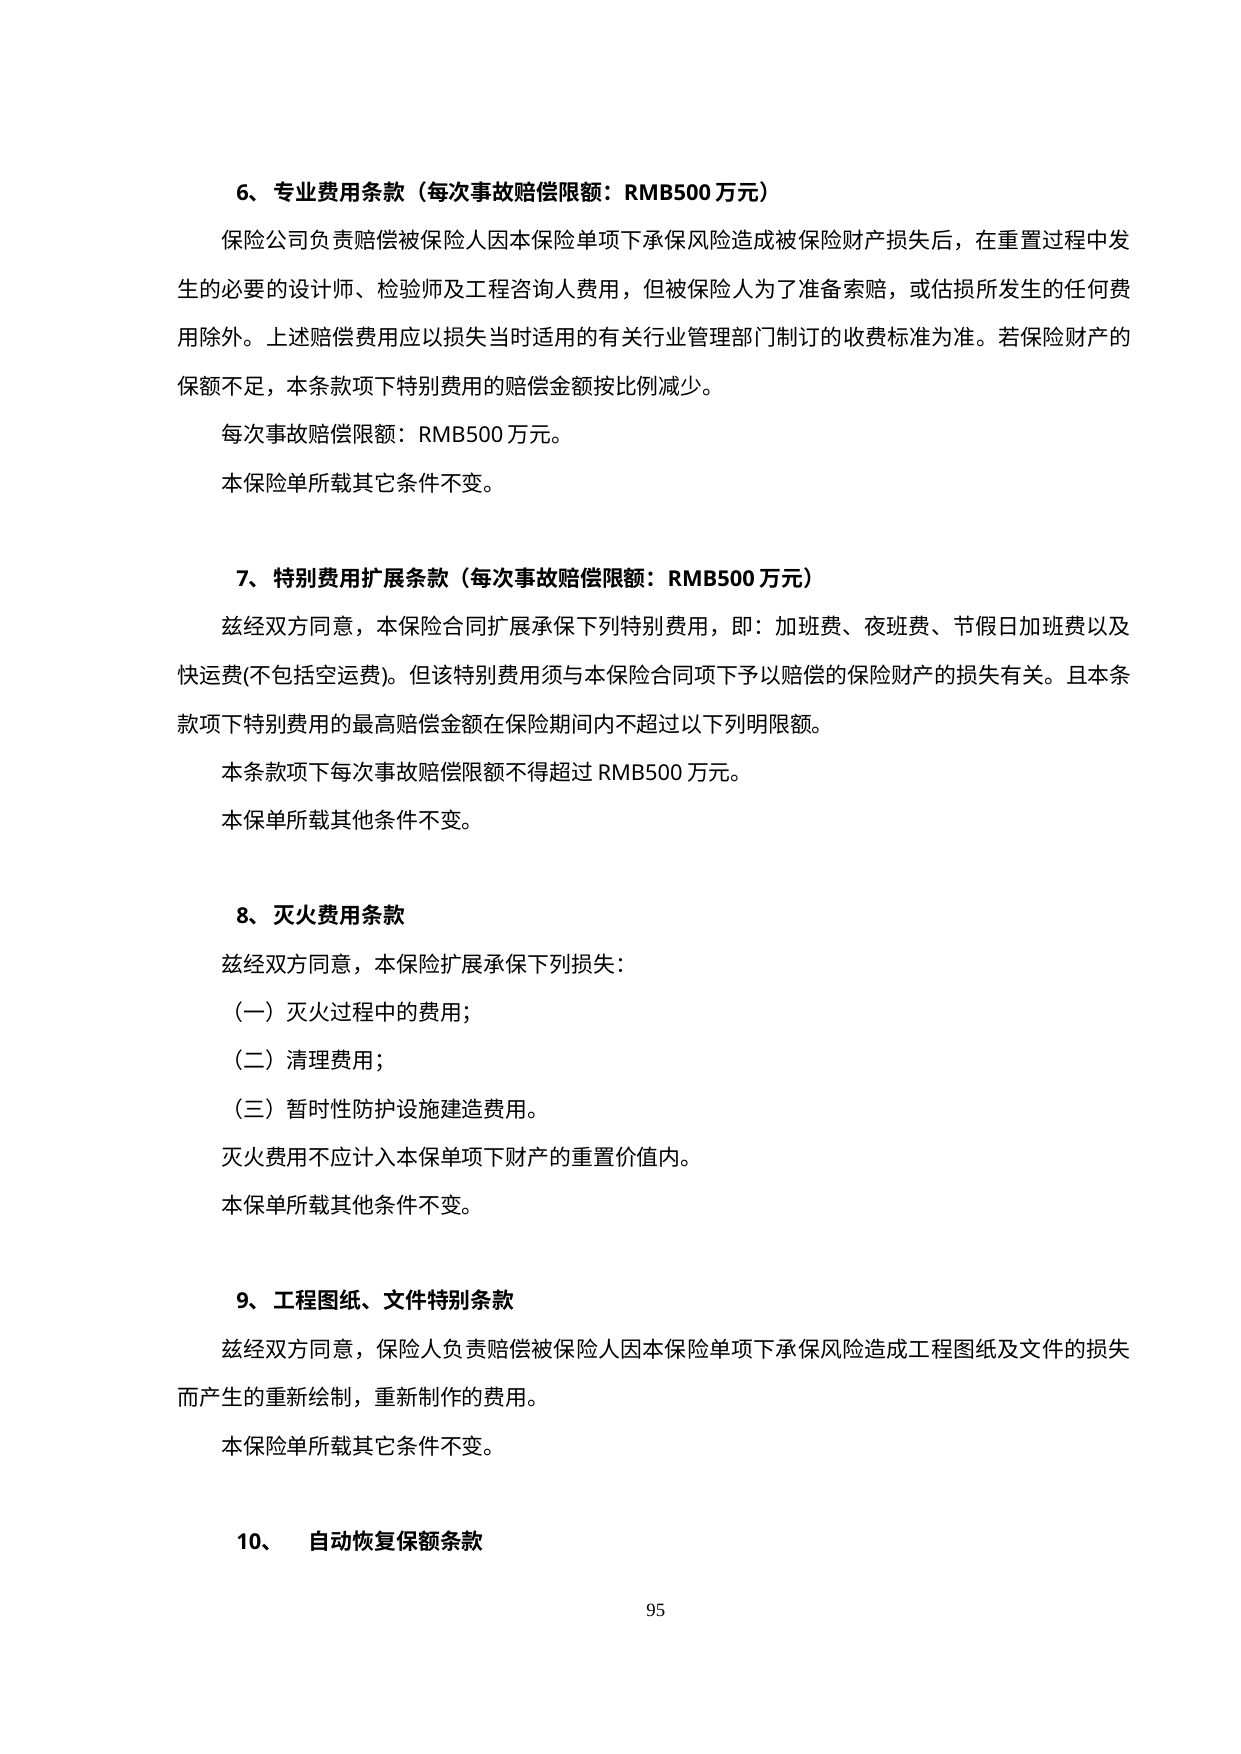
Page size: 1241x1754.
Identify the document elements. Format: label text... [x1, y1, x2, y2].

list 专业费用条款（每次事故赔偿限额：RMB500万元） [236, 175, 1134, 207]
text 本保单所载其他条件不变。 [177, 803, 1134, 835]
list 灭火费用条款 [236, 898, 1134, 930]
text （二）清理费用； [177, 1043, 1134, 1075]
text （三）暂时性防护设施建造费用。 [177, 1091, 1134, 1124]
text 本保单所载其他条件不变。 [177, 1188, 1134, 1220]
list 工程图纸、文件特别条款 [236, 1283, 1134, 1315]
text 本保险单所载其它条件不变。 [177, 1428, 1134, 1461]
text 每次事故赔偿限额：RMB500万元。 [177, 417, 1134, 449]
text 兹经双方同意，保险人负责赔偿被保险人因本保险单项下承保风险造成工程图纸及文件的损失而产生的重新绘制，重新制作的费用。 [177, 1331, 1134, 1412]
text 本保险单所载其它条件不变。 [177, 465, 1134, 498]
list 自动恢复保额条款 [236, 1524, 1134, 1556]
text 灭火费用不应计入本保单项下财产的重置价值内。 [177, 1139, 1134, 1172]
text 保险公司负责赔偿被保险人因本保险单项下承保风险造成被保险财产损失后，在重置过程中发生的必要的设计师、检验师及工程咨询人费用，但被保险人为了准备索赔，或估损所发生的任何费用除外。上述赔偿费用应以损失当时适用的有关行业管理部门制订的收费标准为准。若保险财产的保额不足，本条款项下特别费用的赔偿金额按比例减少。 [177, 222, 1134, 401]
list 特别费用扩展条款（每次事故赔偿限额：RMB500万元） [236, 561, 1134, 593]
text 兹经双方同意，本保险合同扩展承保下列特别费用，即：加班费、夜班费、节假日加班费以及快运费(不包括空运费)。但该特别费用须与本保险合同项下予以赔偿的保险财产的损失有关。且本条款项下特别费用的最高赔偿金额在保险期间内不超过以下列明限额。 [177, 609, 1134, 739]
text （一）灭火过程中的费用； [177, 994, 1134, 1027]
text 兹经双方同意，本保险扩展承保下列损失： [177, 946, 1134, 979]
text 本条款项下每次事故赔偿限额不得超过RMB500万元。 [177, 754, 1134, 787]
